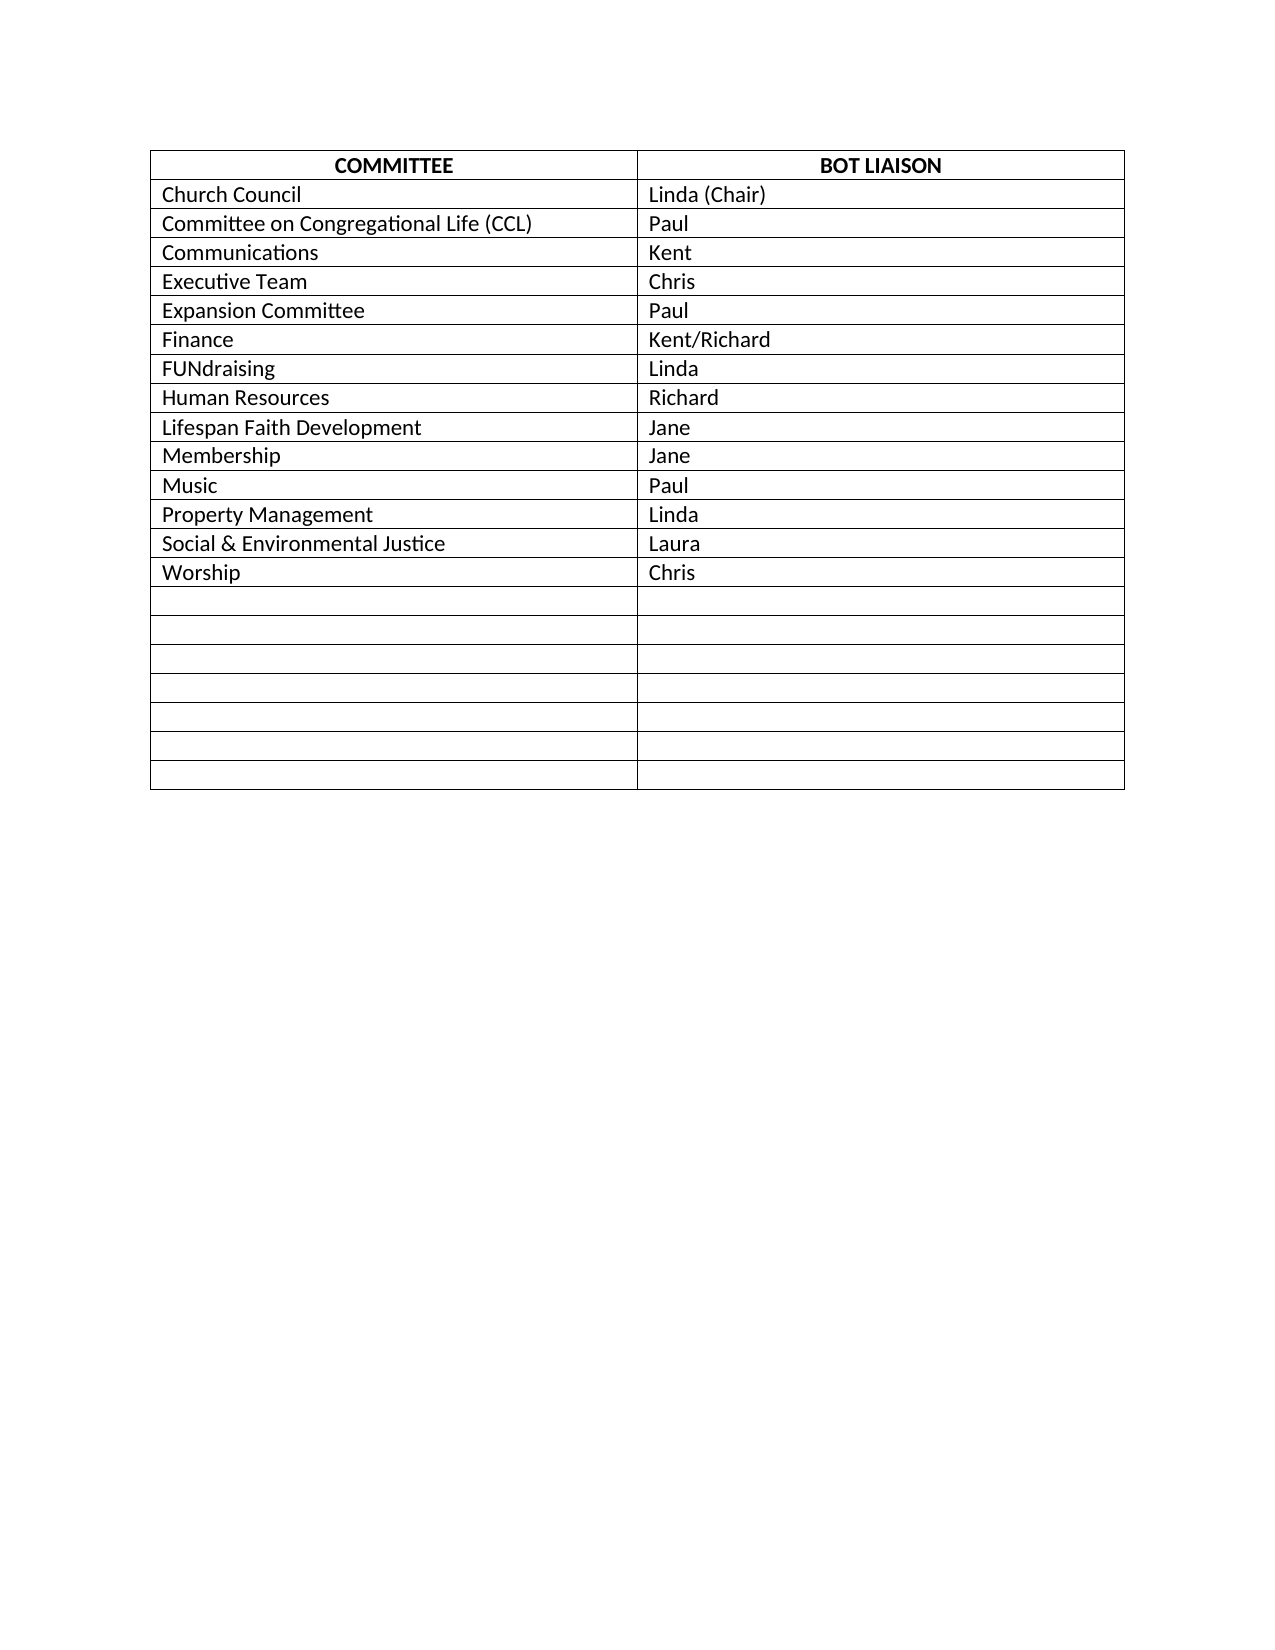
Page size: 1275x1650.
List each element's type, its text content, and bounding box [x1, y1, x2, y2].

table_cell [638, 761, 1124, 789]
table_cell Chris [638, 558, 1124, 586]
table_cell [638, 732, 1124, 760]
table_cell Lifespan Faith Development [151, 413, 637, 441]
table_cell Membership [151, 442, 637, 470]
table_cell Social & Environmental Justice [151, 529, 637, 557]
table_cell Linda [638, 500, 1124, 528]
table_cell Expansion Committee [151, 296, 637, 324]
table_cell Richard [638, 384, 1124, 412]
table_cell [151, 761, 637, 789]
table_cell FUNdraising [151, 355, 637, 382]
table_cell Chris [638, 267, 1124, 295]
table_cell Paul [638, 471, 1124, 499]
table_cell [151, 645, 637, 673]
table_cell [638, 616, 1124, 644]
table_cell [638, 645, 1124, 673]
table_cell Paul [638, 209, 1124, 237]
table_header BOT LIAISON [638, 151, 1124, 179]
table_cell [638, 703, 1124, 731]
table_cell Human Resources [151, 384, 637, 412]
table_cell Executive Team [151, 267, 637, 295]
table_cell [151, 587, 637, 615]
table_cell Laura [638, 529, 1124, 557]
table_cell [151, 732, 637, 760]
table_cell [638, 674, 1124, 702]
table_cell Paul [638, 296, 1124, 324]
table_cell Worship [151, 558, 637, 586]
table_cell [151, 674, 637, 702]
table_cell Church Council [151, 180, 637, 208]
table_cell Jane [638, 442, 1124, 470]
table_cell Music [151, 471, 637, 499]
table_cell Linda (Chair) [638, 180, 1124, 208]
table_cell Jane [638, 413, 1124, 441]
table_cell Finance [151, 325, 637, 353]
table_cell Kent/Richard [638, 325, 1124, 353]
table_cell Kent [638, 238, 1124, 266]
table_cell [151, 703, 637, 731]
table_cell Communications [151, 238, 637, 266]
table_cell [151, 616, 637, 644]
table_cell Committee on Congregational Life (CCL) [151, 209, 637, 237]
table_cell Linda [638, 355, 1124, 382]
table_cell Property Management [151, 500, 637, 528]
table_header COMMITTEE [151, 151, 637, 179]
table_cell [638, 587, 1124, 615]
